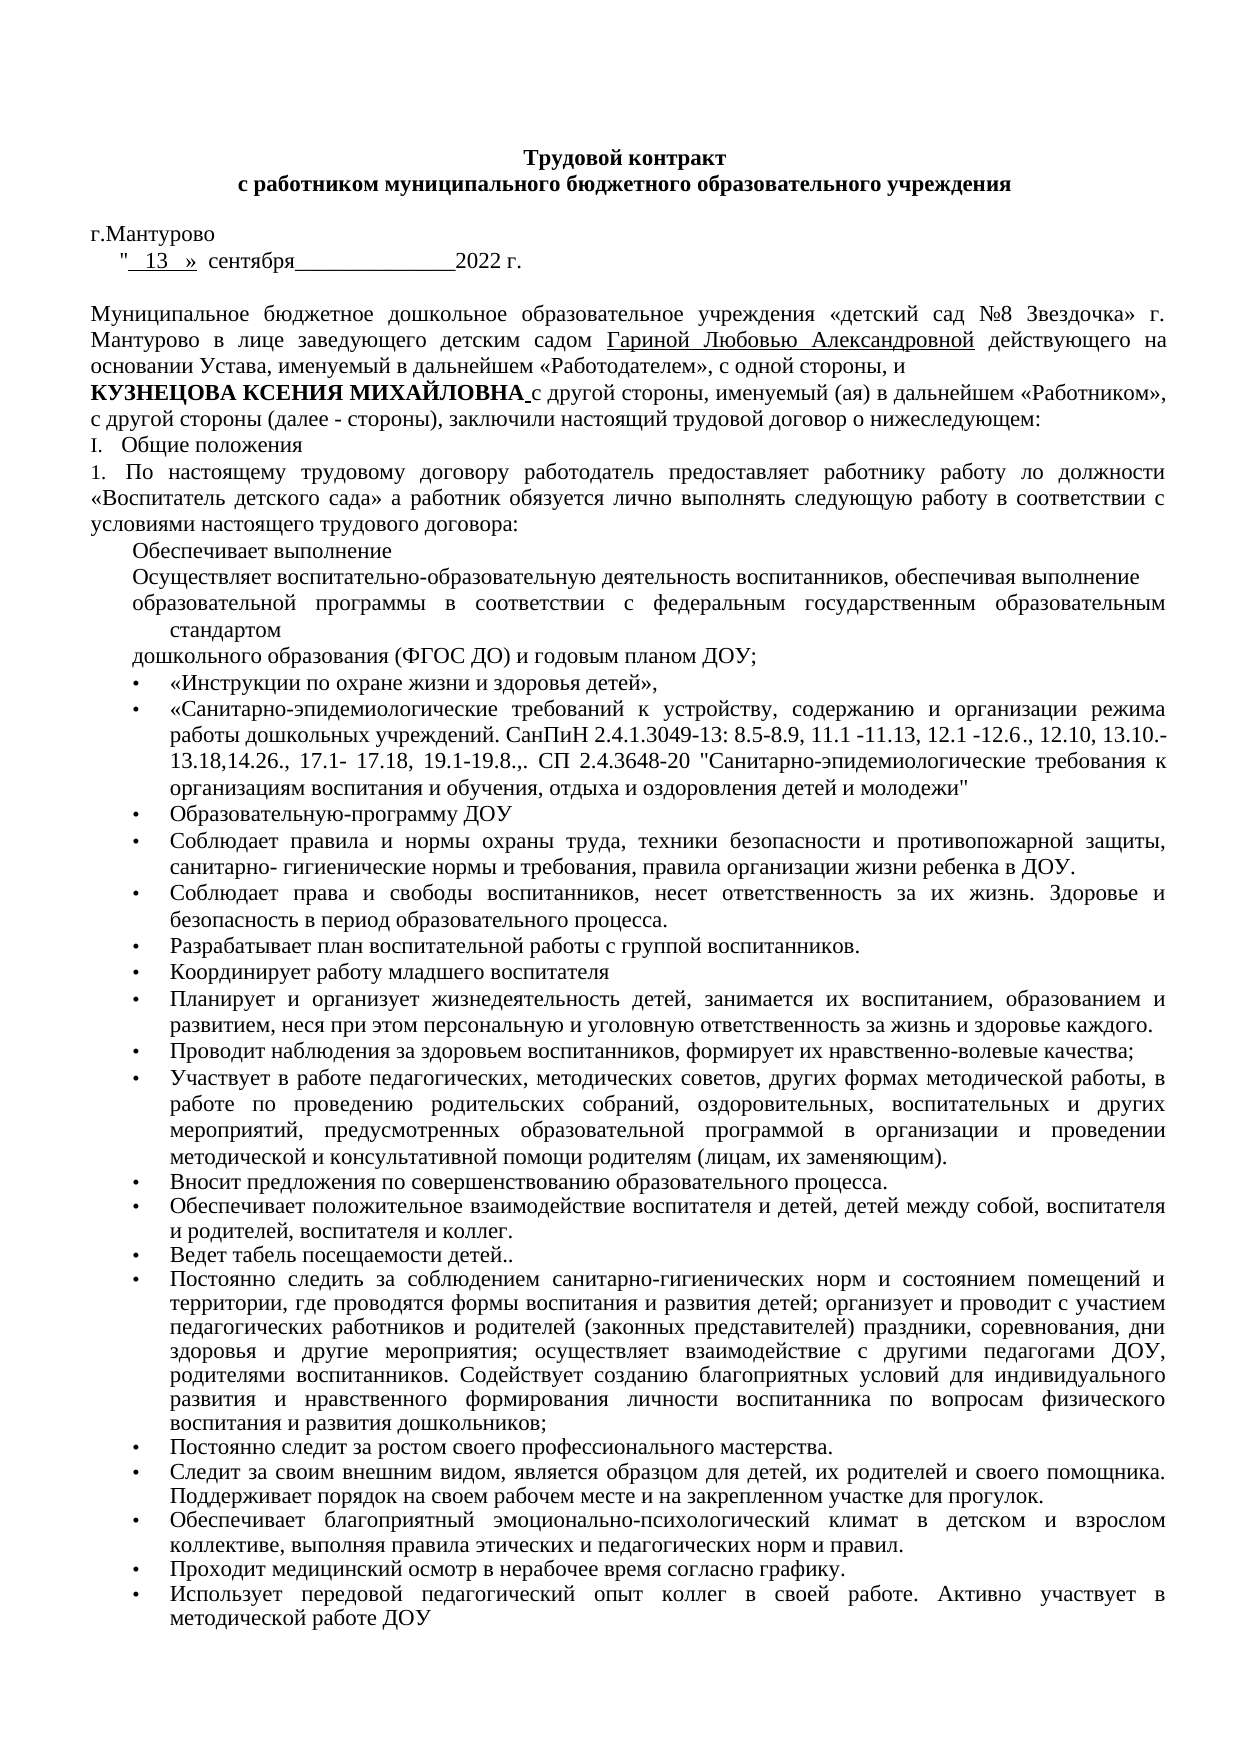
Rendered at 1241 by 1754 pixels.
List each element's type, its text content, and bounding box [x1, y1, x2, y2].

list Общие положения [90, 431, 1167, 458]
list Обеспечивает благоприятный эмоционально-психологический климат в детском и взрослом коллективе, выполняя правила этических и педагогических норм и правил. [132, 1508, 1167, 1557]
list Координирует работу младшего воспитателя [132, 958, 1167, 985]
text КУЗНЕЦОВА КСЕНИЯ МИХАЙЛОВНА с другой стороны, именуемый (ая) в дальнейшем «Работником», с другой стороны (далее - стороны), заключили настоящий трудовой договор о нижеследующем: [90, 379, 1167, 431]
list «Инструкции по охране жизни и здоровья детей», [132, 668, 1167, 695]
text Обеспечивает выполнение [132, 537, 1167, 563]
list Постоянно следит за ростом своего профессионального мастерства. [132, 1435, 1167, 1460]
text с работником муниципального бюджетного образовательного учреждения [90, 169, 1159, 196]
text Трудовой контракт [90, 146, 1159, 169]
list Проводит наблюдения за здоровьем воспитанников, формирует их нравственно-волевые качества; [132, 1037, 1167, 1064]
text Осуществляет воспитательно-образовательную деятельность воспитанников, обеспечивая выполнение [132, 563, 1167, 589]
list Использует передовой педагогический опыт коллег в своей работе. Активно участвует в методической работе ДОУ [132, 1582, 1167, 1630]
list Соблюдает правила и нормы охраны труда, техники безопасности и противопожарной защиты, санитарно- гигиенические нормы и требования, правила организации жизни ребенка в ДОУ. [132, 827, 1167, 879]
list Разрабатывает план воспитательной работы с группой воспитанников. [132, 932, 1167, 958]
text '' 13 » сентября______________2022 г. [119, 247, 1167, 273]
list По настоящему трудовому договору работодатель предоставляет работнику работу ло должности «Воспитатель детского сада» а работник обязуется лично выполнять следующую работу в соответствии с условиями настоящего трудового договора: [90, 458, 1167, 537]
list Участвует в работе педагогических, методических советов, других формах методической работы, в работе по проведению родительских собраний, оздоровительных, воспитательных и других мероприятий, предусмотренных образовательной программой в организации и проведении методической и консультативной помощи родителям (лицам, их заменяющим). [132, 1064, 1167, 1169]
list «Санитарно-эпидемиологические требований к устройству, содержанию и организации режима работы дошкольных учреждений. СанПиН 2.4.1.3049-13: 8.5-8.9, 11.1 -11.13, 12.1 -12.6., 12.10, 13.10.- 13.18,14.26., 17.1- 17.18, 19.1-19.8.,. СП 2.4.3648-20 "Санитарно-эпидемиологические требования к организациям воспитания и обучения, отдыха и оздоровления детей и молодежи" [132, 695, 1167, 800]
list Соблюдает права и свободы воспитанников, несет ответственность за их жизнь. Здоровье и безопасность в период образовательного процесса. [132, 879, 1167, 932]
text г.Мантурово [90, 221, 1167, 247]
list Обеспечивает положительное взаимодействие воспитателя и детей, детей между собой, воспитателя и родителей, воспитателя и коллег. [132, 1194, 1167, 1244]
list Следит за своим внешним видом, является образцом для детей, их родителей и своего помощника. Поддерживает порядок на своем рабочем месте и на закрепленном участке для прогулок. [132, 1460, 1167, 1508]
list Вносит предложения по совершенствованию образовательного процесса. [132, 1169, 1167, 1194]
text дошкольного образования (ФГОС ДО) и годовым планом ДОУ; [132, 642, 1167, 668]
list Проходит медицинский осмотр в нерабочее время согласно графику. [132, 1557, 1167, 1582]
list Планирует и организует жизнедеятельность детей, занимается их воспитанием, образованием и развитием, неся при этом персональную и уголовную ответственность за жизнь и здоровье каждого. [132, 985, 1167, 1037]
list Ведет табель посещаемости детей.. [132, 1244, 1167, 1268]
list Постоянно следить за соблюдением санитарно-гигиенических норм и состоянием помещений и территории, где проводятся формы воспитания и развития детей; организует и проводит с участием педагогических работников и родителей (законных представителей) праздники, соревнования, дни здоровья и другие мероприятия; осуществляет взаимодействие с другими педагогами ДОУ, родителями воспитанников. Содействует созданию благоприятных условий для индивидуального развития и нравственного формирования личности воспитанника по вопросам физического воспитания и развития дошкольников; [132, 1268, 1167, 1435]
text Муниципальное бюджетное дошкольное образовательное учреждения «детский сад №8 Звездочка» г. Мантурово в лице заведующего детским садом Гариной Любовью Александровной действующего на основании Устава, именуемый в дальнейшем «Работодателем», с одной стороны, и [90, 299, 1167, 379]
text образовательной программы в соответствии с федеральным государственным образовательным стандартом [132, 589, 1167, 642]
list Образовательную-программу ДОУ [132, 800, 1167, 827]
